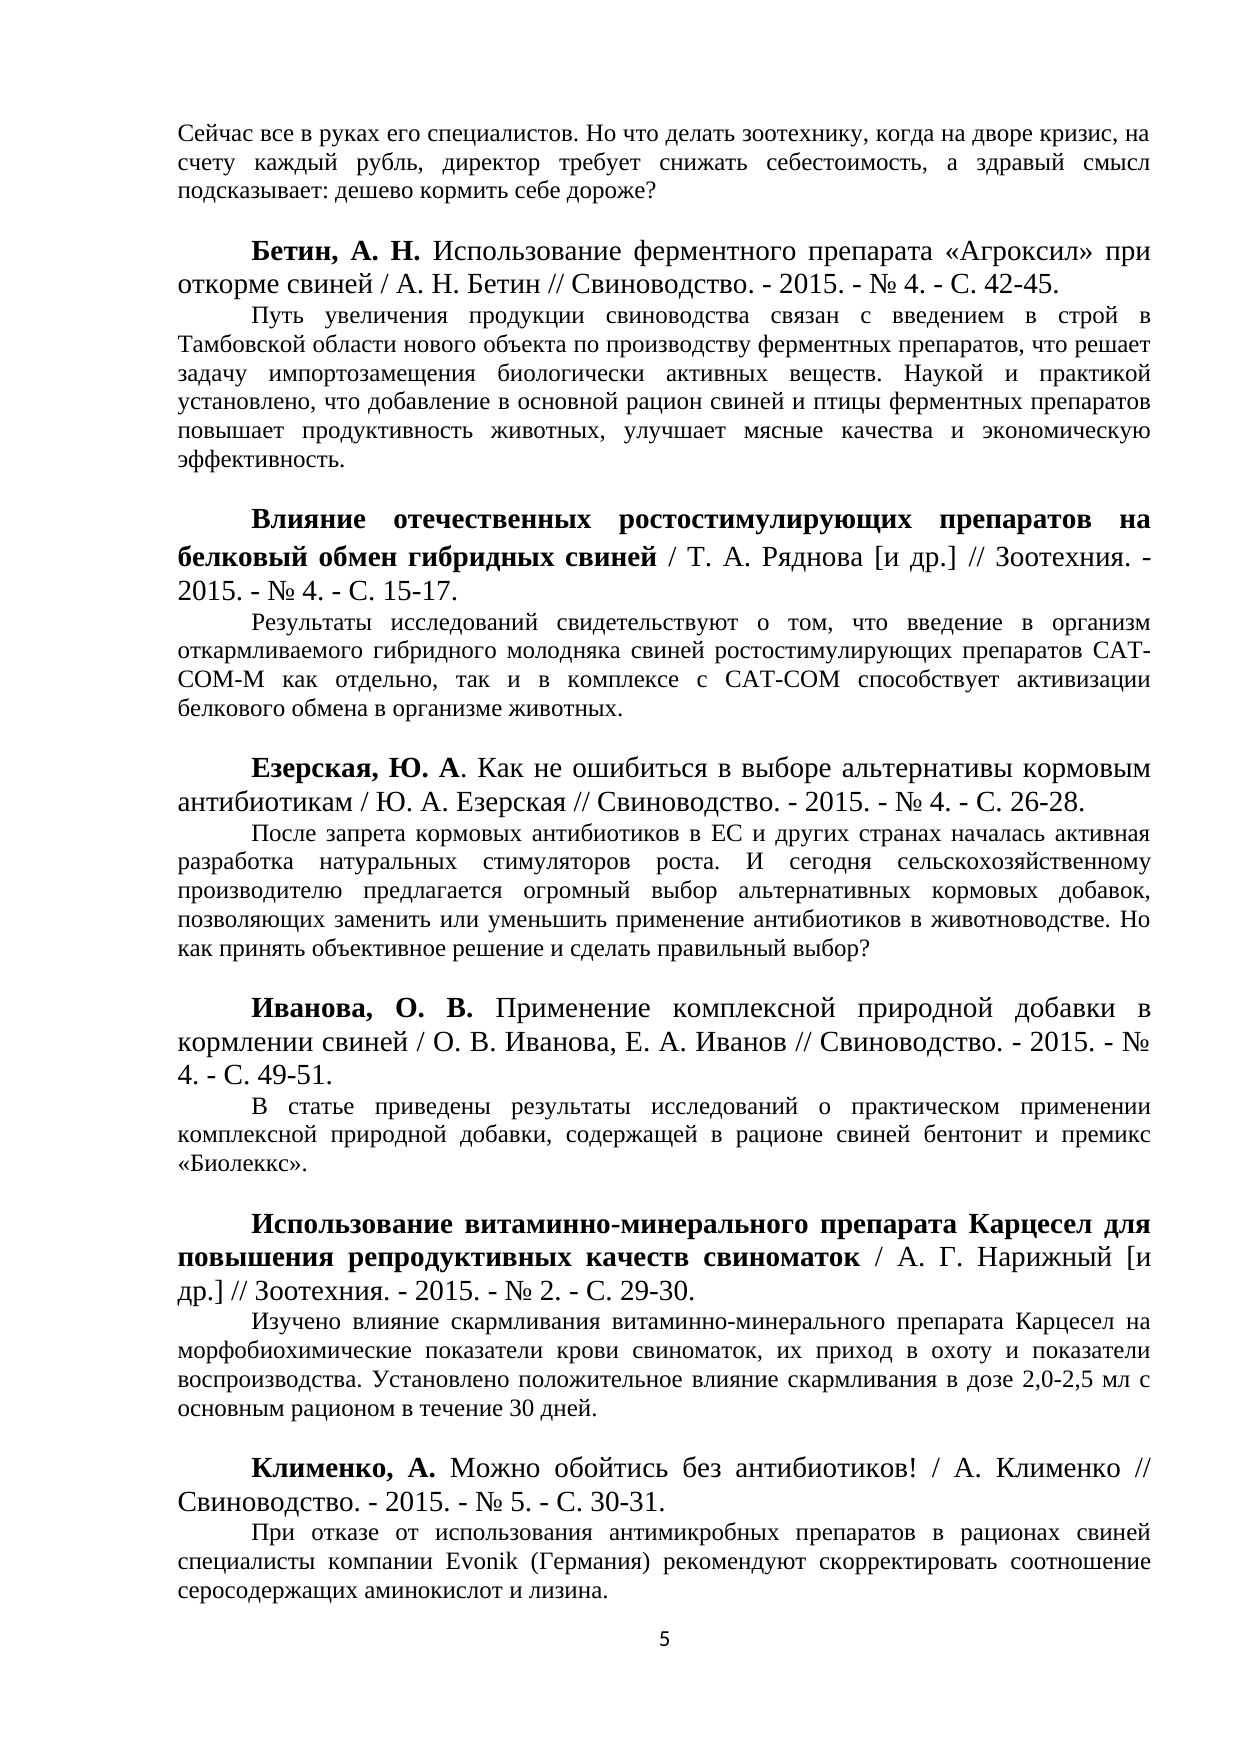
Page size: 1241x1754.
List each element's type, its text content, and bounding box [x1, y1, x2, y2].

text Изучено влияние скармливания витаминно-минерального препарата Карцесел на морфобиохимические показатели крови свиноматок, их приход в охоту и показатели воспроизводства. Установлено положительное влияние скармливания в дозе 2,0-2,5 мл с основным рационом в течение 30 дней. [177, 1306, 1152, 1421]
text Езерская, Ю. А. Как не ошибиться в выборе альтернативы кормовым антибиотикам / Ю. А. Езерская // Свиноводство. - 2015. - № 4. - С. 26-28. [177, 751, 1152, 818]
text При отказе от использования антимикробных препаратов в рационах свиней специалисты компании Evonik (Германия) рекомендуют скорректировать соотношение серосодержащих аминокислот и лизина. [177, 1517, 1152, 1603]
text После запрета кормовых антибиотиков в ЕС и других странах началась активная разработка натуральных стимуляторов роста. И сегодня сельскохозяйственному производителю предлагается огромный выбор альтернативных кормовых добавок, позволяющих заменить или уменьшить применение антибиотиков в животноводстве. Но как принять объективное решение и сделать правильный выбор? [177, 818, 1152, 961]
text Клименко, А. Можно обойтись без антибиотиков! / А. Клименко // Свиноводство. - 2015. - № 5. - С. 30-31. [177, 1450, 1152, 1517]
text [177, 118, 1152, 204]
text Влияние отечественных ростостимулирующих препаратов на белковый обмен гибридных свиней / Т. А. Ряднова [и др.] // Зоотехния. - 2015. - № 4. - С. 15-17. [177, 501, 1152, 607]
text Использование витаминно-минерального препарата Карцесел для повышения репродуктивных качеств свиноматок / А. Г. Нарижный [и др.] // Зоотехния. - 2015. - № 2. - С. 29-30. [177, 1206, 1152, 1306]
text Бетин, А. Н. Использование ферментного препарата «Агроксил» при откорме свиней / А. Н. Бетин // Свиноводство. - 2015. - № 4. - С. 42-45. [177, 233, 1152, 300]
text Путь увеличения продукции свиноводства связан с введением в строй в Тамбовской области нового объекта по производству ферментных препаратов, что решает задачу импортозамещения биологически активных веществ. Наукой и практикой установлено, что добавление в основной рацион свиней и птицы ферментных препаратов повышает продуктивность животных, улучшает мясные качества и экономическую эффективность. [177, 300, 1152, 473]
text Иванова, О. В. Применение комплексной природной добавки в кормлении свиней / О. В. Иванова, Е. А. Иванов // Свиноводство. - 2015. - № 4. - С. 49-51. [177, 990, 1152, 1091]
text Результаты исследований свидетельствуют о том, что введение в организм откармливаемого гибридного молодняка свиней ростостимулирующих препаратов САТ-СОМ-М как отдельно, так и в комплексе с САТ-СОМ способствует активизации белкового обмена в организме животных. [177, 607, 1152, 722]
text В статье приведены результаты исследований о практическом применении комплексной природной добавки, содержащей в рационе свиней бентонит и премикс «Биолеккс». [177, 1091, 1152, 1177]
